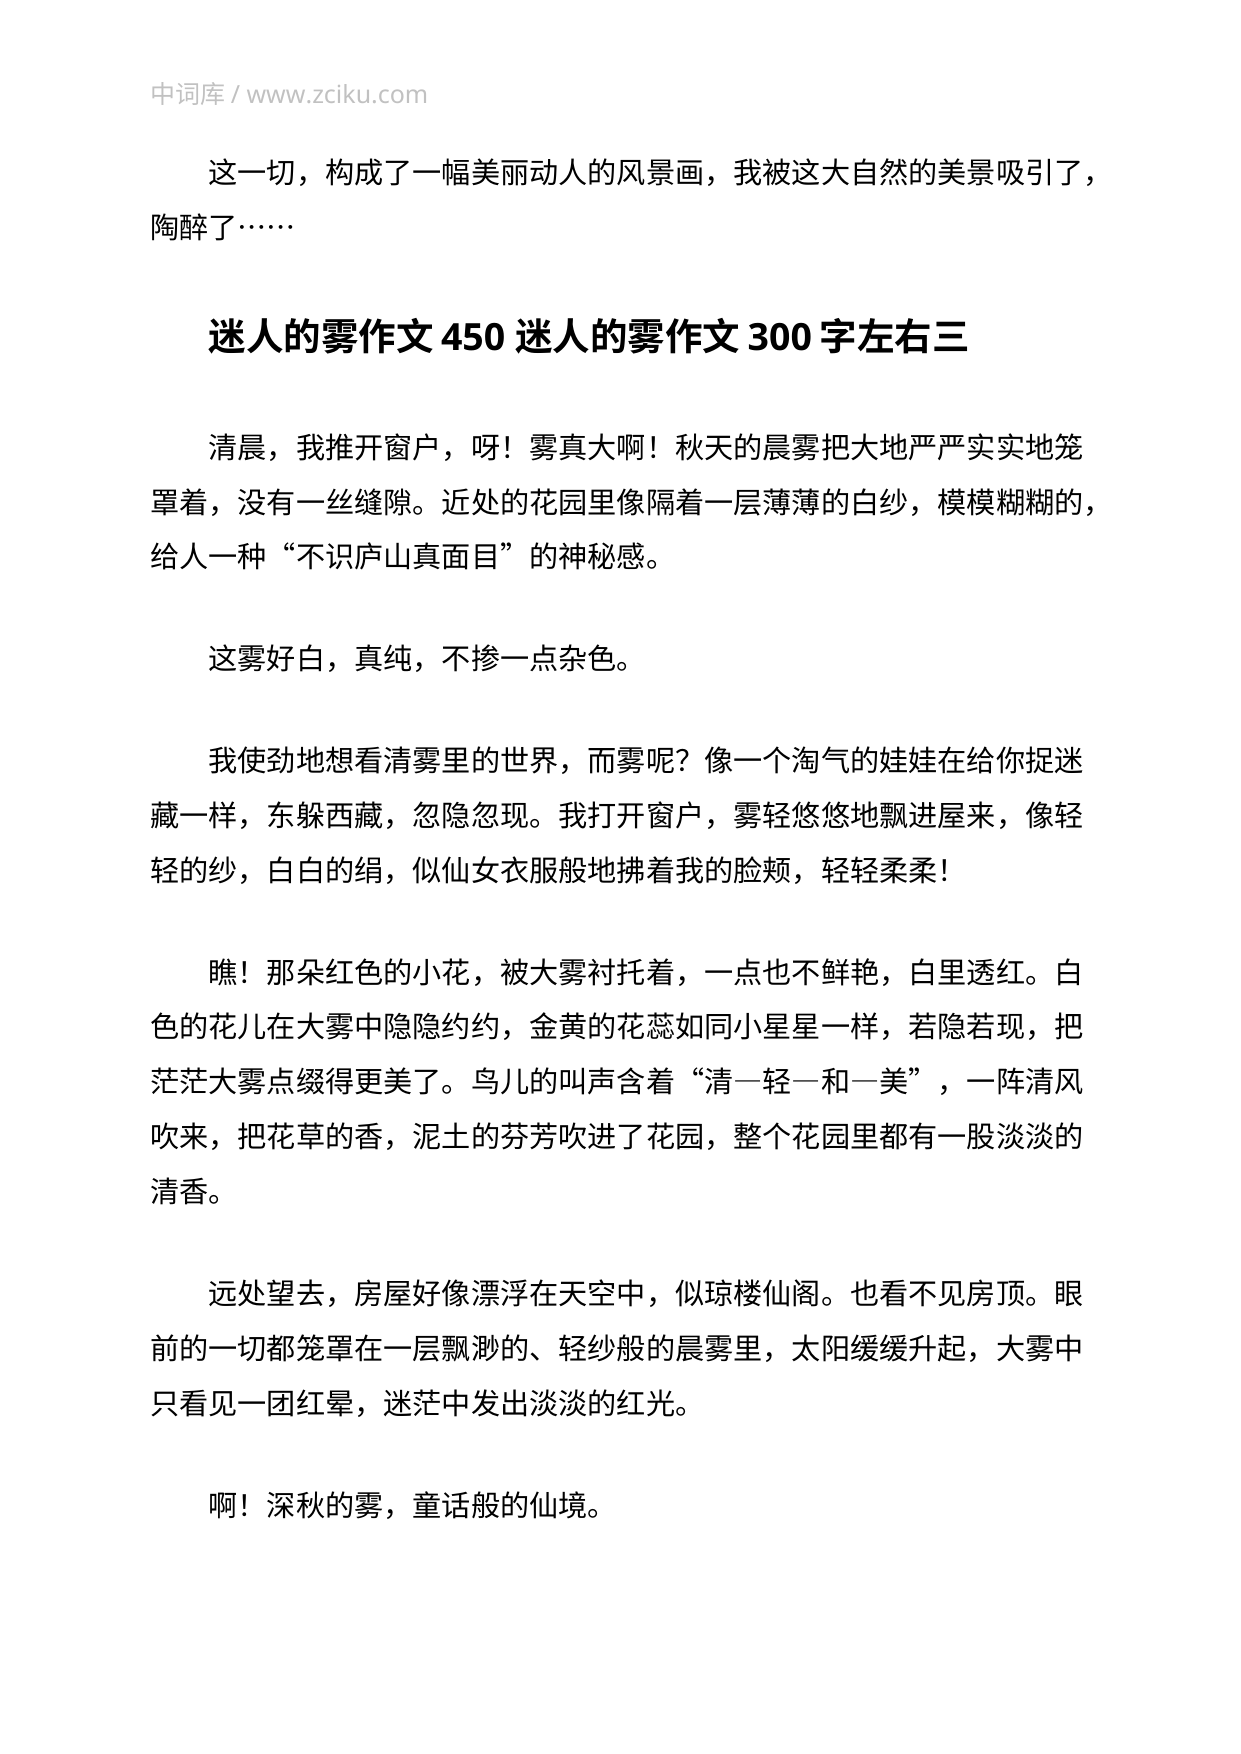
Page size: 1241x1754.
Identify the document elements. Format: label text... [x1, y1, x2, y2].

text 远处望去，房屋好像漂浮在天空中，似琼楼仙阁。也看不见房顶。眼前的一切都笼罩在一层飘渺的、轻纱般的晨雾里，太阳缓缓升起，大雾中只看见一团红晕，迷茫中发出淡淡的红光。 [150, 1271, 1090, 1423]
text 啊！深秋的雾，童话般的仙境。 [150, 1482, 1090, 1524]
text 迷人的雾作文450 迷人的雾作文300字左右三 [150, 307, 1090, 361]
text 瞧！那朵红色的小花，被大雾衬托着，一点也不鲜艳，白里透红。白色的花儿在大雾中隐隐约约，金黄的花蕊如同小星星一样，若隐若现，把茫茫大雾点缀得更美了。鸟儿的叫声含着“清—轻—和—美”，一阵清风吹来，把花草的香，泥土的芬芳吹进了花园，整个花园里都有一股淡淡的清香。 [150, 949, 1090, 1211]
text 清晨，我推开窗户，呀！雾真大啊！秋天的晨雾把大地严严实实地笼罩着，没有一丝缝隙。近处的花园里像隔着一层薄薄的白纱，模模糊糊的，给人一种“不识庐山真面目”的神秘感。 [150, 424, 1090, 576]
text 我使劲地想看清雾里的世界，而雾呢？像一个淘气的娃娃在给你捉迷藏一样，东躲西藏，忽隐忽现。我打开窗户，雾轻悠悠地飘进屋来，像轻轻的纱，白白的绢，似仙女衣服般地拂着我的脸颊，轻轻柔柔！ [150, 738, 1090, 890]
text 这一切，构成了一幅美丽动人的风景画，我被这大自然的美景吸引了，陶醉了…… [150, 150, 1090, 247]
text 这雾好白，真纯，不掺一点杂色。 [150, 636, 1090, 678]
